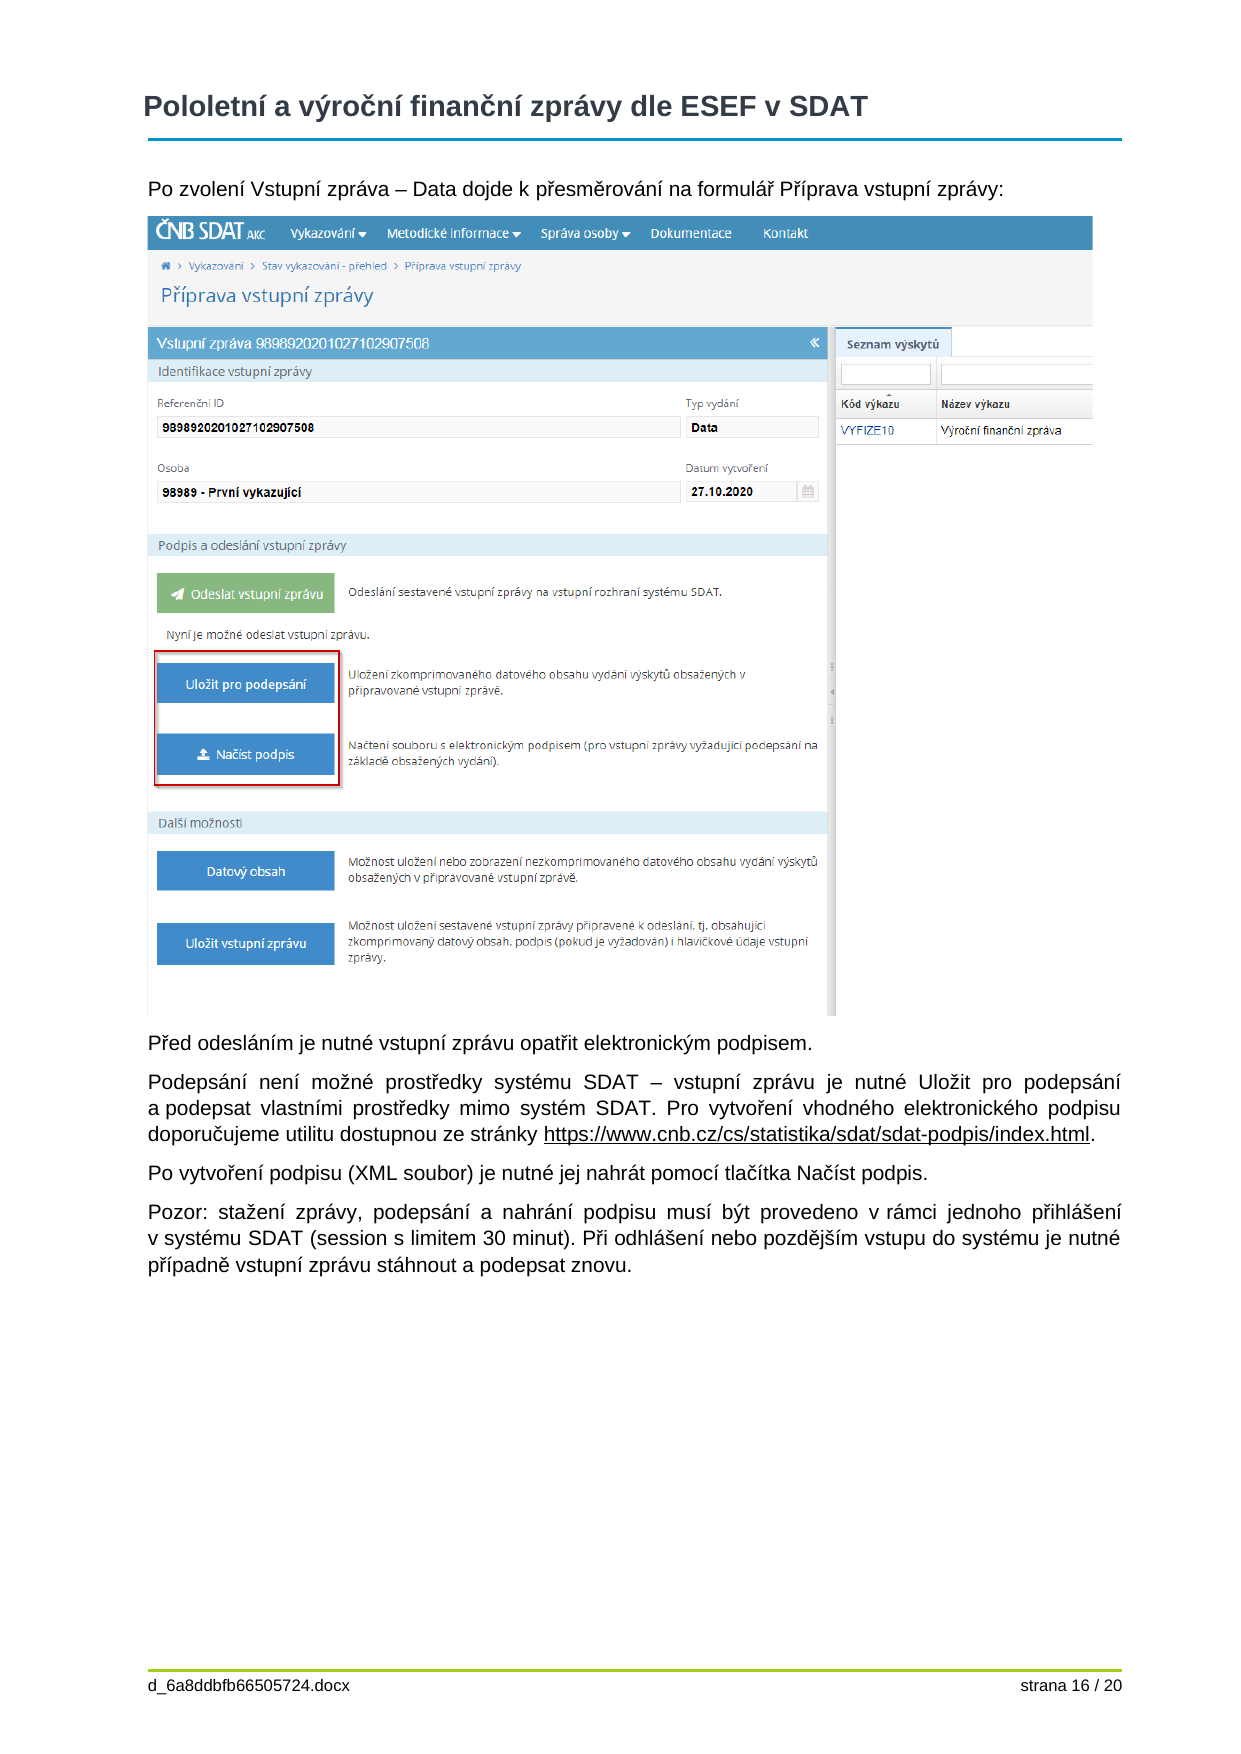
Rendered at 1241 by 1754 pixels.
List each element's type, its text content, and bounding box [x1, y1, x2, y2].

picture [147, 216, 1093, 1016]
text Pozor: stažení zprávy, podepsání a nahrání podpisu musí být provedeno v rámci jednoho přihlášení v systému SDAT (session s limitem 30 minut). Při odhlášení nebo pozdějším vstupu do systému je nutné případně vstupní zprávu stáhnout a podepsat znovu. [148, 1200, 1122, 1277]
text Podepsání není možné prostředky systému SDAT – vstupní zprávu je nutné Uložit pro podepsání a podepsat vlastními prostředky mimo systém SDAT. Pro vytvoření vhodného elektronického podpisu doporučujeme utilitu dostupnou ze stránky https://www.cnb.cz/cs/statistika/sdat/sdat-podpis/index.html. [148, 1069, 1122, 1146]
text Po vytvoření podpisu (XML soubor) je nutné jej nahrát pomocí tlačítka Načíst podpis. [148, 1161, 1122, 1185]
text Po zvolení Vstupní zpráva – Data dojde k přesměrování na formulář Příprava vstupní zprávy: [148, 177, 1122, 201]
text Před odesláním je nutné vstupní zprávu opatřit elektronickým podpisem. [148, 1031, 1122, 1054]
